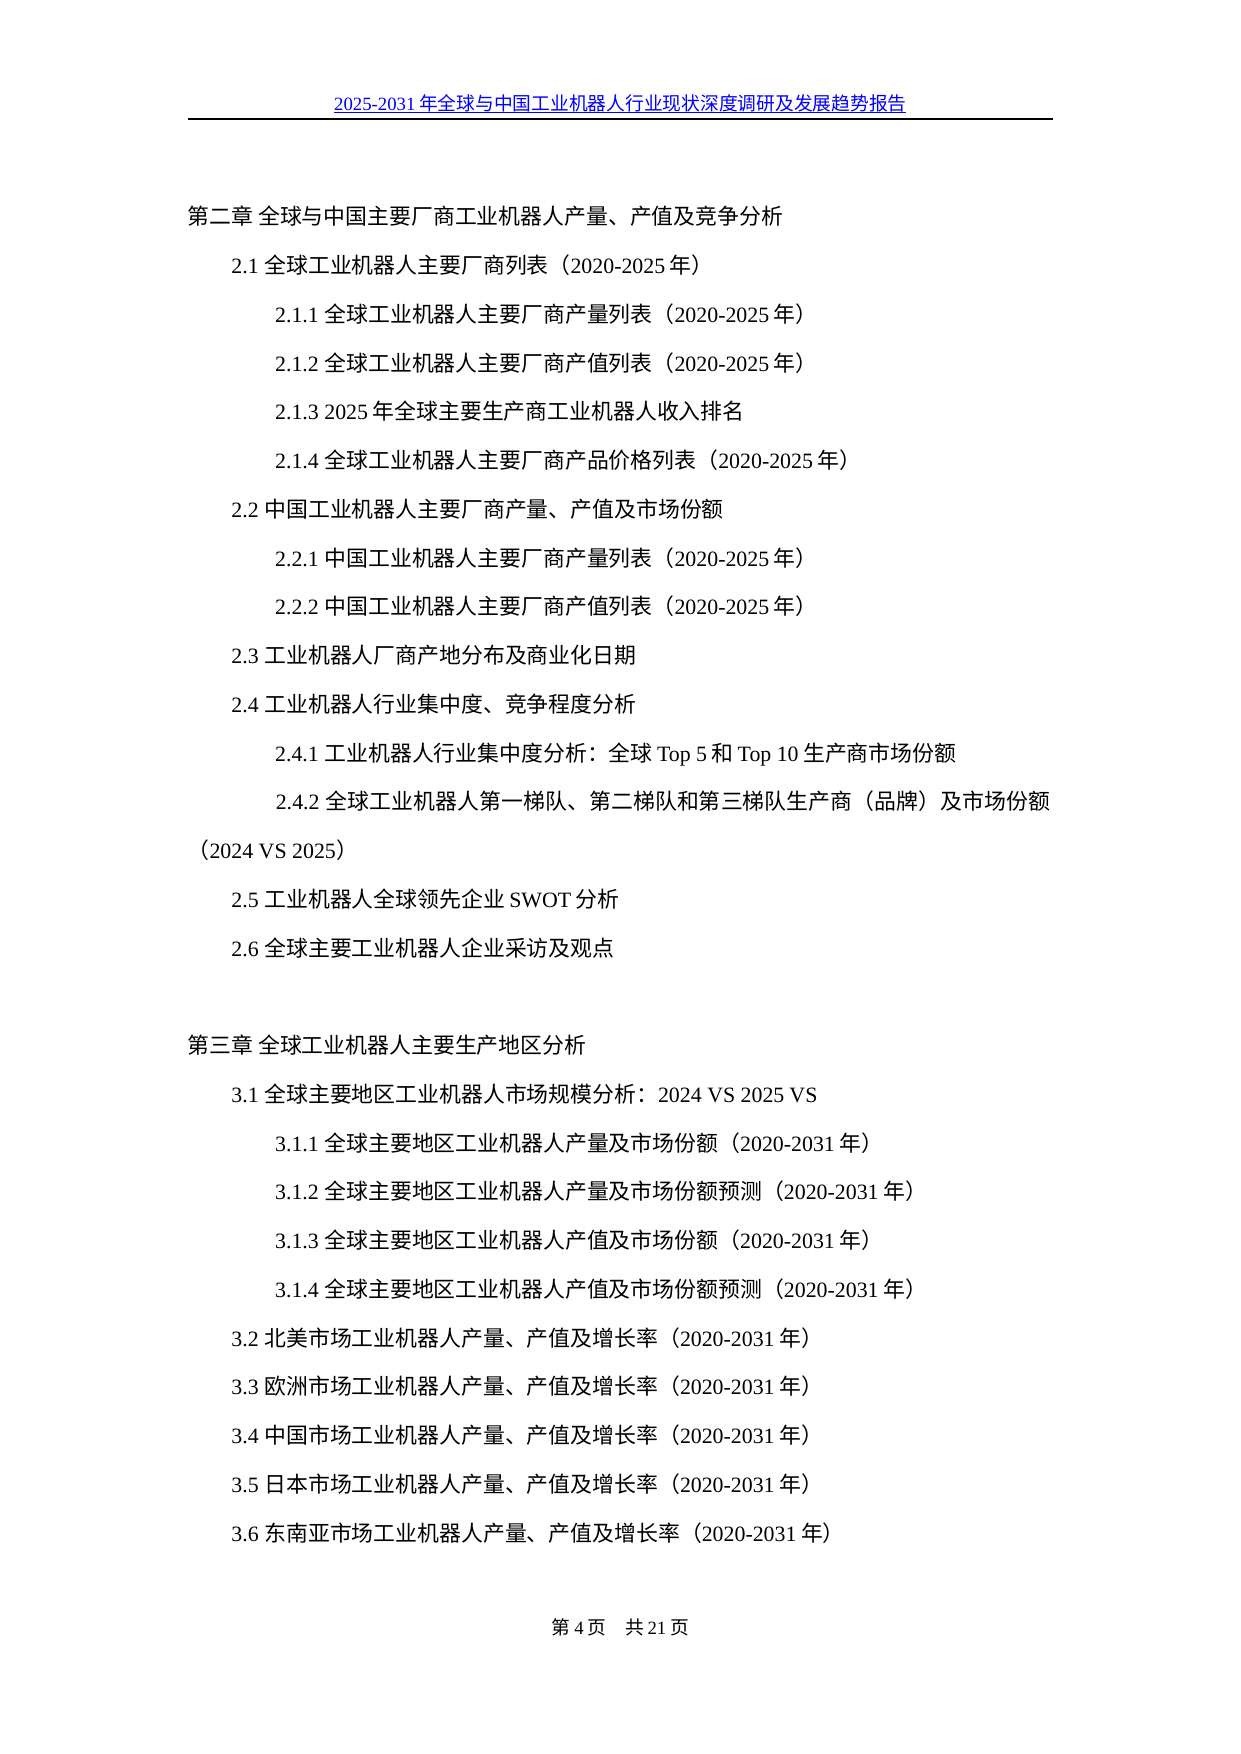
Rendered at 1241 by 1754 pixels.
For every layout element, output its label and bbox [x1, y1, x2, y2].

text [187, 150, 1053, 1548]
